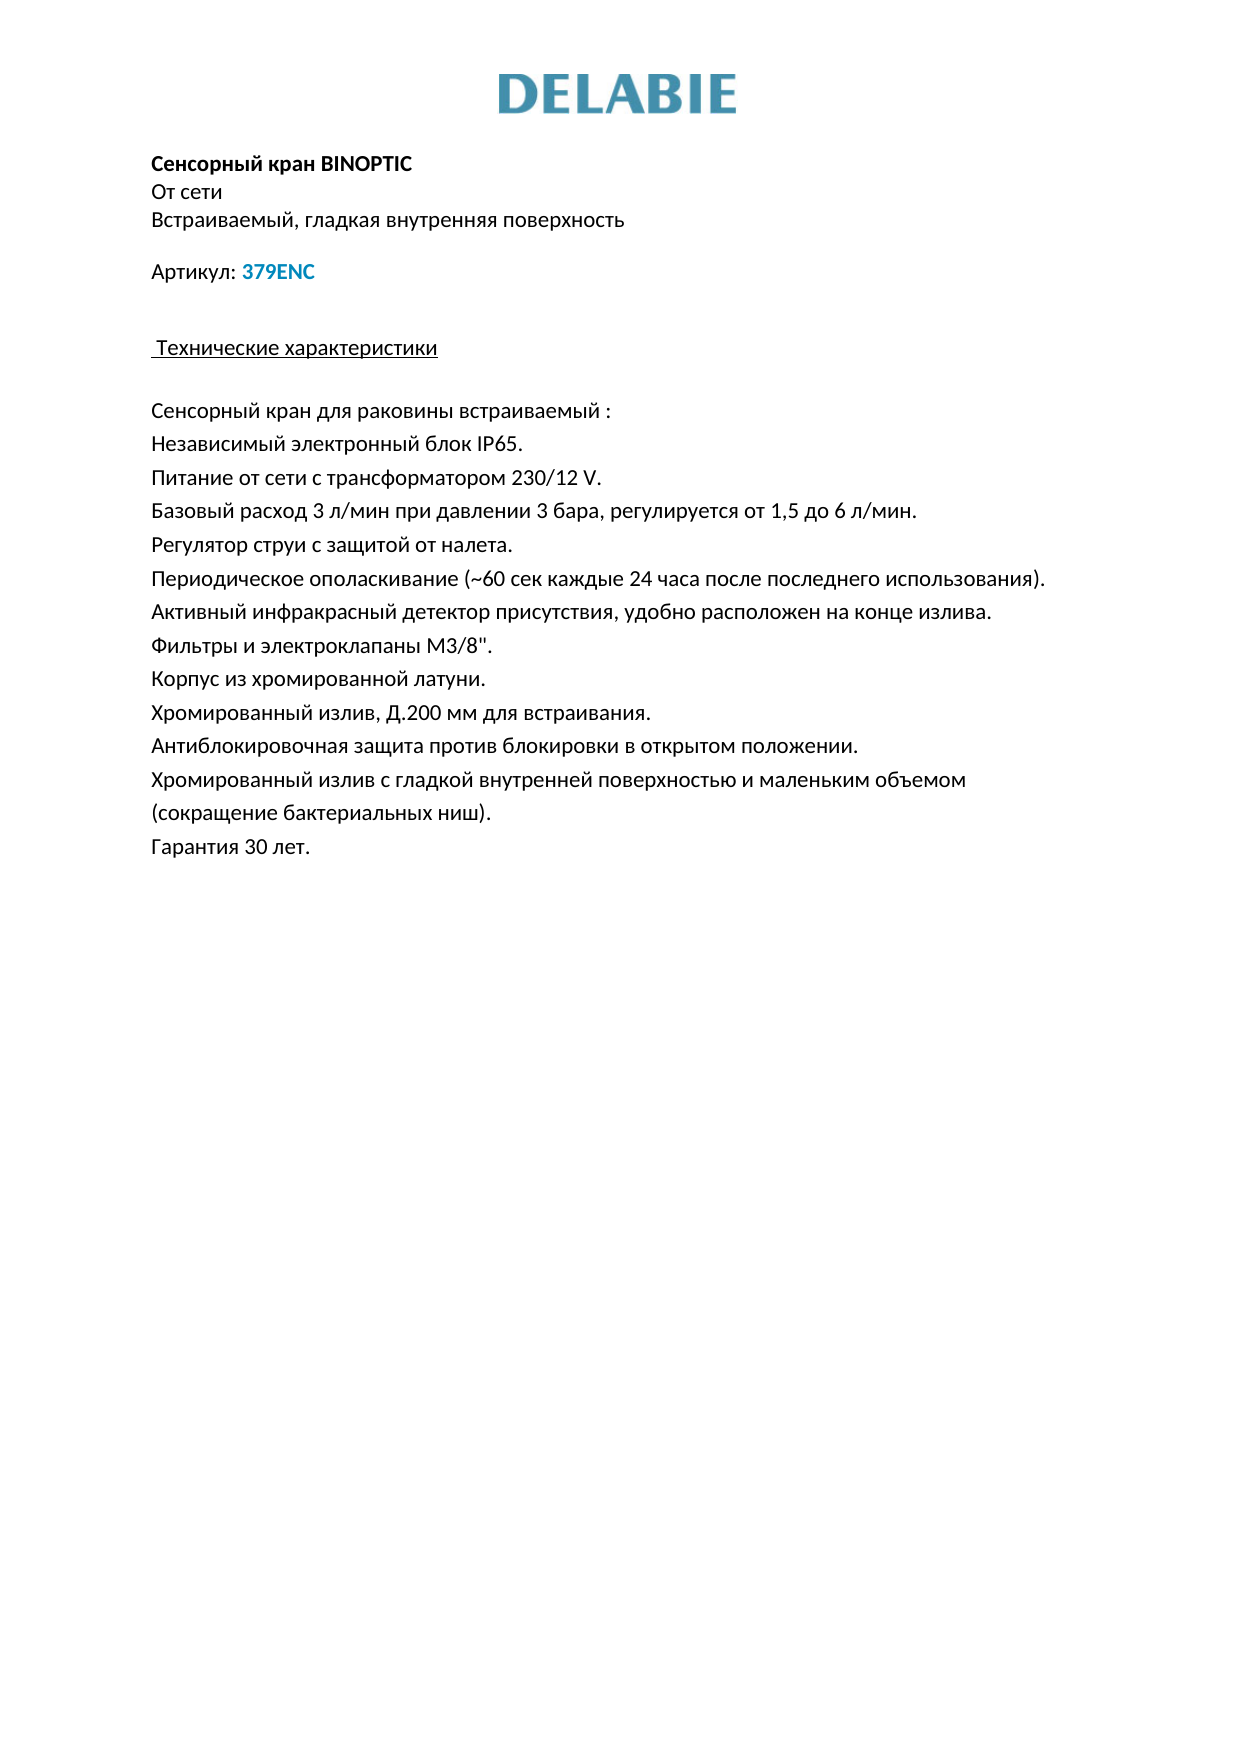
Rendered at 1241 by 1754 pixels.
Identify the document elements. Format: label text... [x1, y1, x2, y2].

text Питание от сети с трансформатором 230/12 V. [151, 463, 1084, 491]
text Независимый электронный блок IP65. [151, 429, 1084, 458]
text Артикул: 379ENC [151, 257, 1084, 285]
text Хромированный излив, Д.200 мм для встраивания. [151, 698, 1084, 726]
picture [497, 74, 738, 114]
text Гарантия 30 лет. [151, 832, 1084, 860]
text Периодическое ополаскивание (~60 сек каждые 24 часа после последнего использования). [151, 564, 1084, 592]
text Базовый расход 3 л/мин при давлении 3 бара, регулируется от 1,5 до 6 л/мин. [151, 497, 1084, 525]
text Корпус из хромированной латуни. [151, 664, 1084, 692]
text Регулятор струи с защитой от налета. [151, 530, 1084, 558]
text От сети [151, 177, 1084, 205]
text Хромированный излив с гладкой внутренней поверхностью и маленьким объемом (сокращение бактериальных ниш). [151, 765, 1084, 827]
text Фильтры и электроклапаны M3/8". [151, 631, 1084, 659]
text Сенсорный кран BINOPTIC [151, 149, 1084, 177]
text Встраиваемый, гладкая внутренняя поверхность [151, 205, 1084, 233]
text Антиблокировочная защита против блокировки в открытом положении. [151, 731, 1084, 759]
text Активный инфракрасный детектор присутствия, удобно расположен на конце излива. [151, 597, 1084, 625]
text Технические характеристики [151, 333, 1084, 361]
text Сенсорный кран для раковины встраиваемый : [151, 396, 1084, 424]
